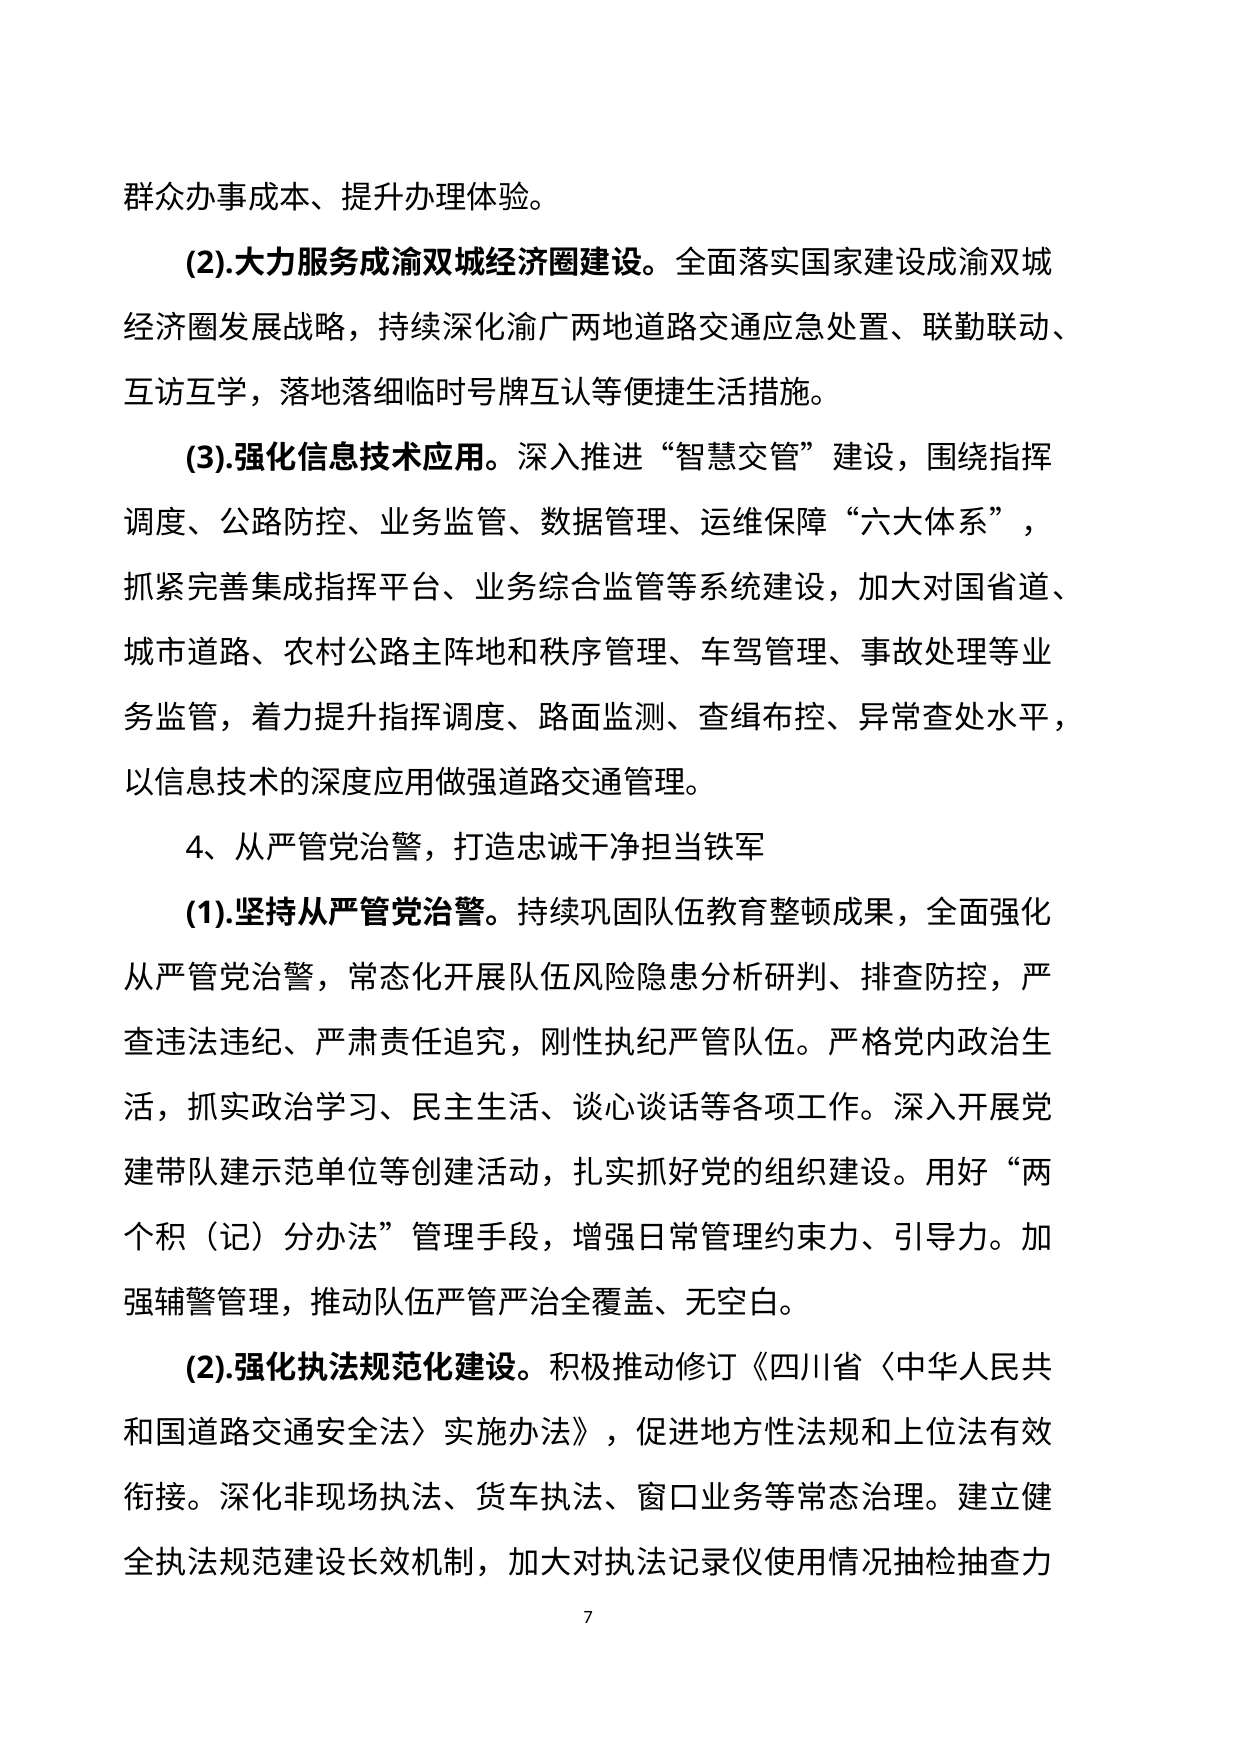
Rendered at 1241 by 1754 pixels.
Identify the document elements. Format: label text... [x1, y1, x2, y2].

text (3).强化信息技术应用。深入推进“智慧交管”建设，围绕指挥调度、公路防控、业务监管、数据管理、运维保障“六大体系”，抓紧完善集成指挥平台、业务综合监管等系统建设，加大对国省道、城市道路、农村公路主阵地和秩序管理、车驾管理、事故处理等业务监管，着力提升指挥调度、路面监测、查缉布控、异常查处水平，以信息技术的深度应用做强道路交通管理。 [123, 422, 1053, 812]
text (2).大力服务成渝双城经济圈建设。全面落实国家建设成渝双城经济圈发展战略，持续深化渝广两地道路交通应急处置、联勤联动、互访互学，落地落细临时号牌互认等便捷生活措施。 [123, 227, 1053, 422]
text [123, 162, 1053, 227]
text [123, 1332, 1053, 1592]
text 4、从严管党治警，打造忠诚干净担当铁军 [123, 812, 1053, 877]
text (1).坚持从严管党治警。持续巩固队伍教育整顿成果，全面强化从严管党治警，常态化开展队伍风险隐患分析研判、排查防控，严查违法违纪、严肃责任追究，刚性执纪严管队伍。严格党内政治生活，抓实政治学习、民主生活、谈心谈话等各项工作。深入开展党建带队建示范单位等创建活动，扎实抓好党的组织建设。用好“两个积（记）分办法”管理手段，增强日常管理约束力、引导力。加强辅警管理，推动队伍严管严治全覆盖、无空白。 [123, 877, 1053, 1332]
